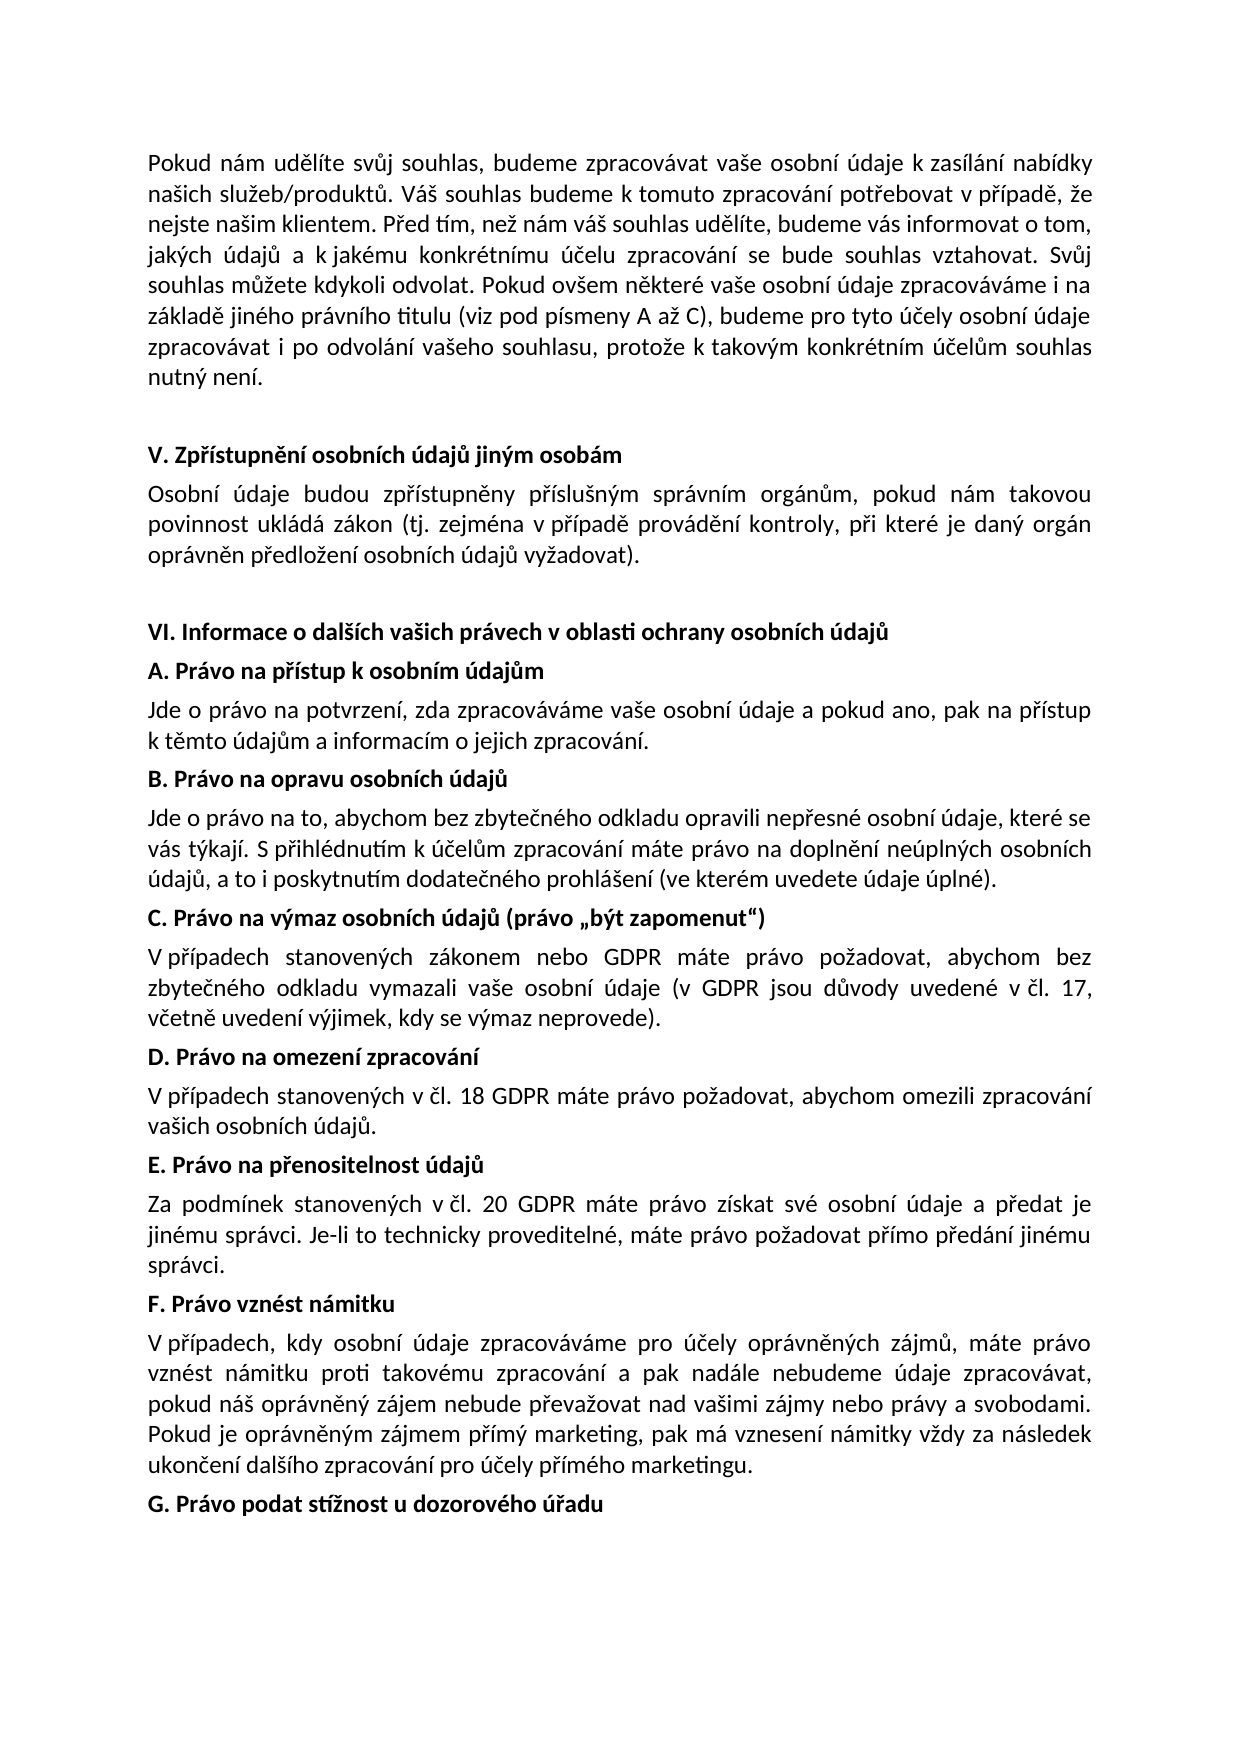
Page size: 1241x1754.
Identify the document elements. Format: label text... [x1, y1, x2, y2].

text Za podmínek stanovených v čl. 20 GDPR máte právo získat své osobní údaje a předat je jinému správci. Je-li to technicky proveditelné, máte právo požadovat přímo předání jinému správci. [148, 1188, 1093, 1280]
text Osobní údaje budou zpřístupněny příslušným správním orgánům, pokud nám takovou povinnost ukládá zákon (tj. zejména v případě provádění kontroly, při které je daný orgán oprávněn předložení osobních údajů vyžadovat). [148, 478, 1093, 569]
text F. Právo vznést námitku [148, 1288, 1093, 1319]
text E. Právo na přenositelnost údajů [148, 1149, 1093, 1180]
text V. Zpřístupnění osobních údajů jiným osobám [148, 439, 1093, 469]
text B. Právo na opravu osobních údajů [148, 764, 1093, 794]
text Jde o právo na to, abychom bez zbytečného odkladu opravili nepřesné osobní údaje, které se vás týkají. S přihlédnutím k účelům zpracování máte právo na doplnění neúplných osobních údajů, a to i poskytnutím dodatečného prohlášení (ve kterém uvedete údaje úplné). [148, 802, 1093, 894]
text A. Právo na přístup k osobním údajům [148, 655, 1093, 686]
text G. Právo podat stížnost u dozorového úřadu [148, 1488, 1093, 1518]
text VI. Informace o dalších vašich právech v oblasti ochrany osobních údajů [148, 617, 1093, 647]
text V případech stanovených v čl. 18 GDPR máte právo požadovat, abychom omezili zpracování vašich osobních údajů. [148, 1080, 1093, 1141]
text C. Právo na výmaz osobních údajů (právo „být zapomenut“) [148, 902, 1093, 933]
text V případech stanovených zákonem nebo GDPR máte právo požadovat, abychom bez zbytečného odkladu vymazali vaše osobní údaje (v GDPR jsou důvody uvedené v čl. 17, včetně uvedení výjimek, kdy se výmaz neprovede). [148, 941, 1093, 1033]
text V případech, kdy osobní údaje zpracováváme pro účely oprávněných zájmů, máte právo vznést námitku proti takovému zpracování a pak nadále nebudeme údaje zpracovávat, pokud náš oprávněný zájem nebude převažovat nad vašimi zájmy nebo právy a svobodami. Pokud je oprávněným zájmem přímý marketing, pak má vznesení námitky vždy za následek ukončení dalšího zpracování pro účely přímého marketingu. [148, 1327, 1093, 1479]
text Jde o právo na potvrzení, zda zpracováváme vaše osobní údaje a pokud ano, pak na přístup k těmto údajům a informacím o jejich zpracování. [148, 694, 1093, 755]
text D. Právo na omezení zpracování [148, 1041, 1093, 1072]
text Pokud nám udělíte svůj souhlas, budeme zpracovávat vaše osobní údaje k zasílání nabídky našich služeb/produktů. Váš souhlas budeme k tomuto zpracování potřebovat v případě, že nejste našim klientem. Před tím, než nám váš souhlas udělíte, budeme vás informovat o tom, jakých údajů a k jakému konkrétnímu účelu zpracování se bude souhlas vztahovat. Svůj souhlas můžete kdykoli odvolat. Pokud ovšem některé vaše osobní údaje zpracováváme i na základě jiného právního titulu (viz pod písmeny A až C), budeme pro tyto účely osobní údaje zpracovávat i po odvolání vašeho souhlasu, protože k takovým konkrétním účelům souhlas nutný není. [148, 148, 1093, 392]
